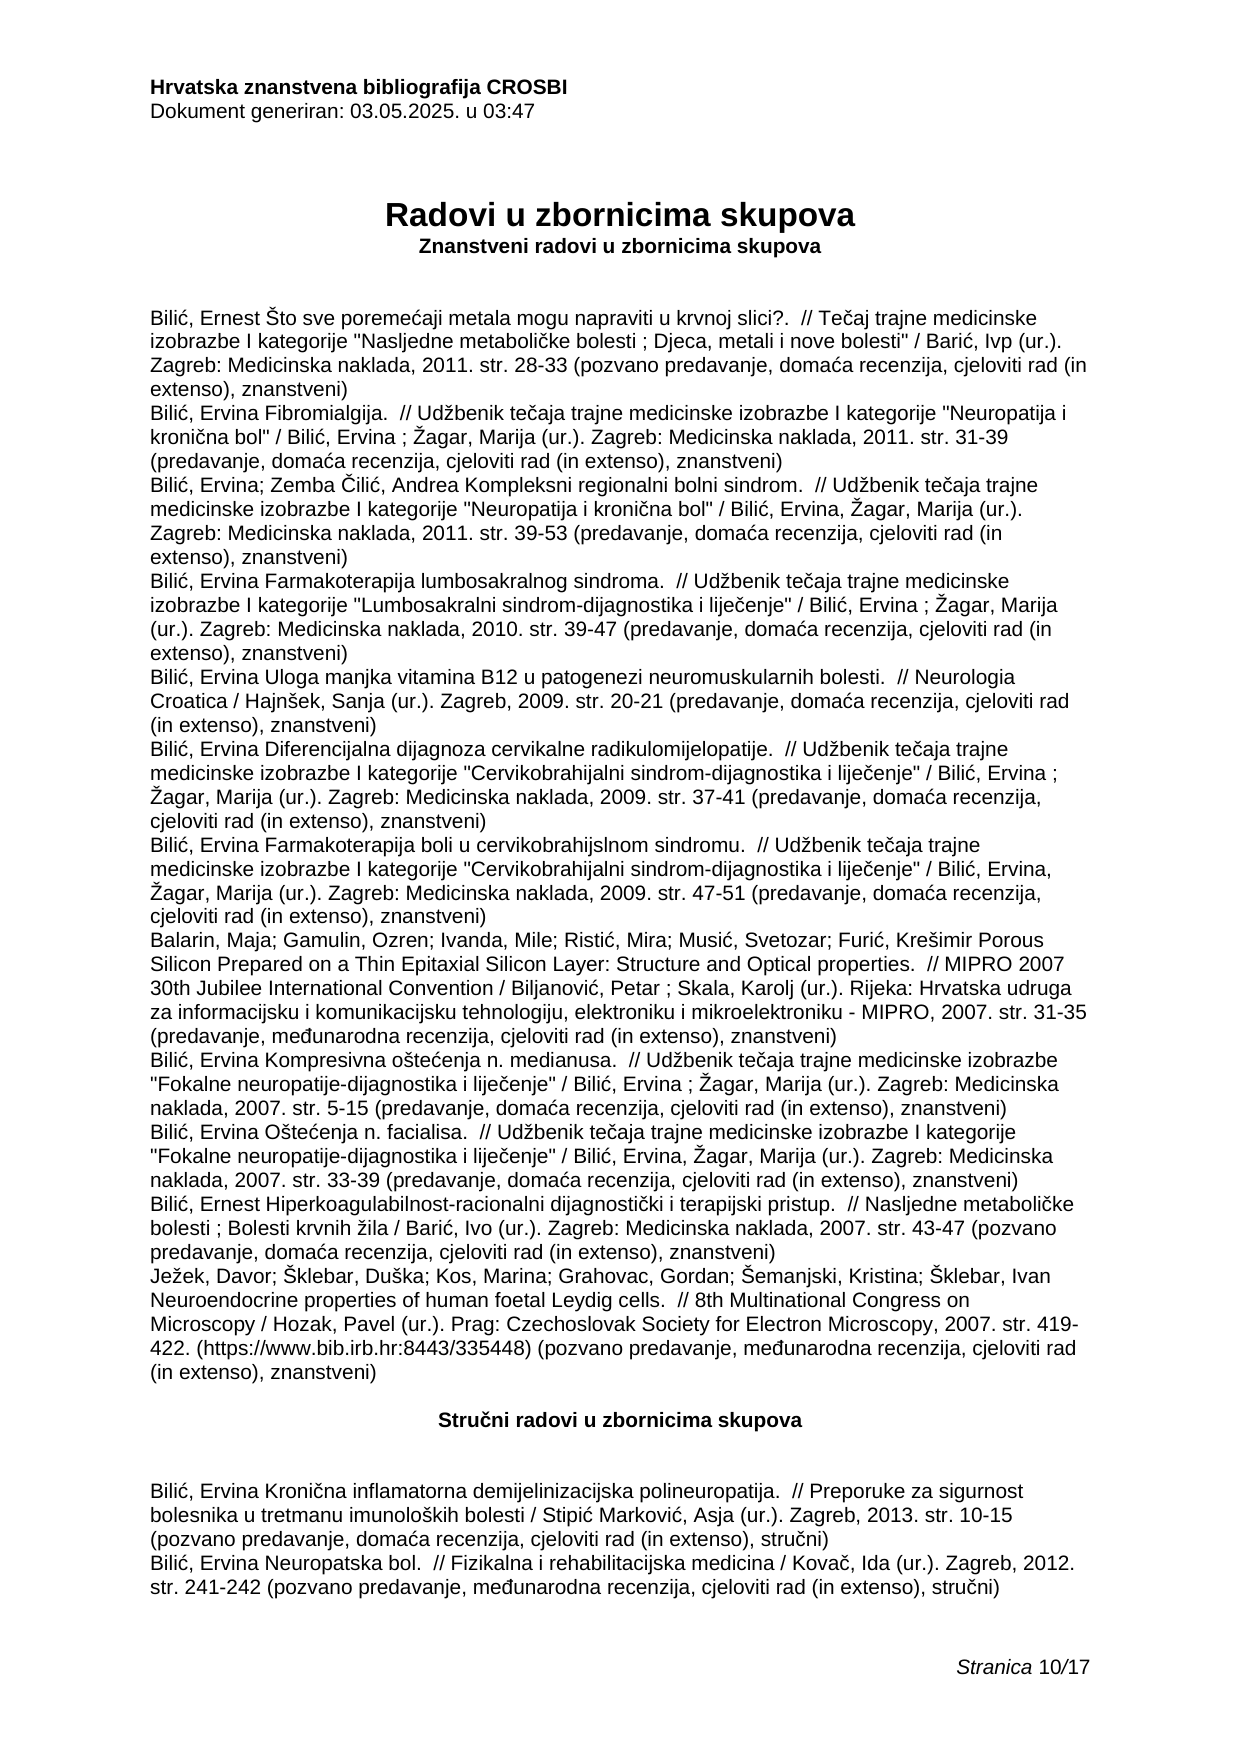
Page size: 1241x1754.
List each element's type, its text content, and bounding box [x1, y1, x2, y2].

text Bilić, Ervina [150, 1551, 1090, 1599]
text Bilić, Ervina [150, 665, 1090, 737]
text Balarin, Maja; Gamulin, Ozren; Ivanda, Mile; Ristić, Mira; Musić, Svetozar; Furić, Krešimir [150, 928, 1090, 1048]
text Ježek, Davor; Šklebar, Duška; Kos, Marina; Grahovac, Gordan; Šemanjski, Kristina; Šklebar, Ivan [150, 1264, 1090, 1383]
text Bilić, Ervina [150, 401, 1090, 473]
text Bilić, Ervina [150, 569, 1090, 665]
text Bilić, Ervina [150, 1120, 1090, 1192]
subtitle Znanstveni radovi u zbornicima skupova [150, 233, 1090, 257]
text Bilić, Ervina [150, 1479, 1090, 1551]
text Bilić, Ernest [150, 1192, 1090, 1264]
text Bilić, Ervina [150, 737, 1090, 832]
text Bilić, Ervina [150, 832, 1090, 928]
text Bilić, Ervina; Zemba Čilić, Andrea [150, 473, 1090, 569]
subtitle Stručni radovi u zbornicima skupova [150, 1407, 1090, 1431]
text Bilić, Ernest [150, 305, 1090, 401]
subtitle Radovi u zbornicima skupova [150, 195, 1090, 233]
text Bilić, Ervina [150, 1048, 1090, 1120]
